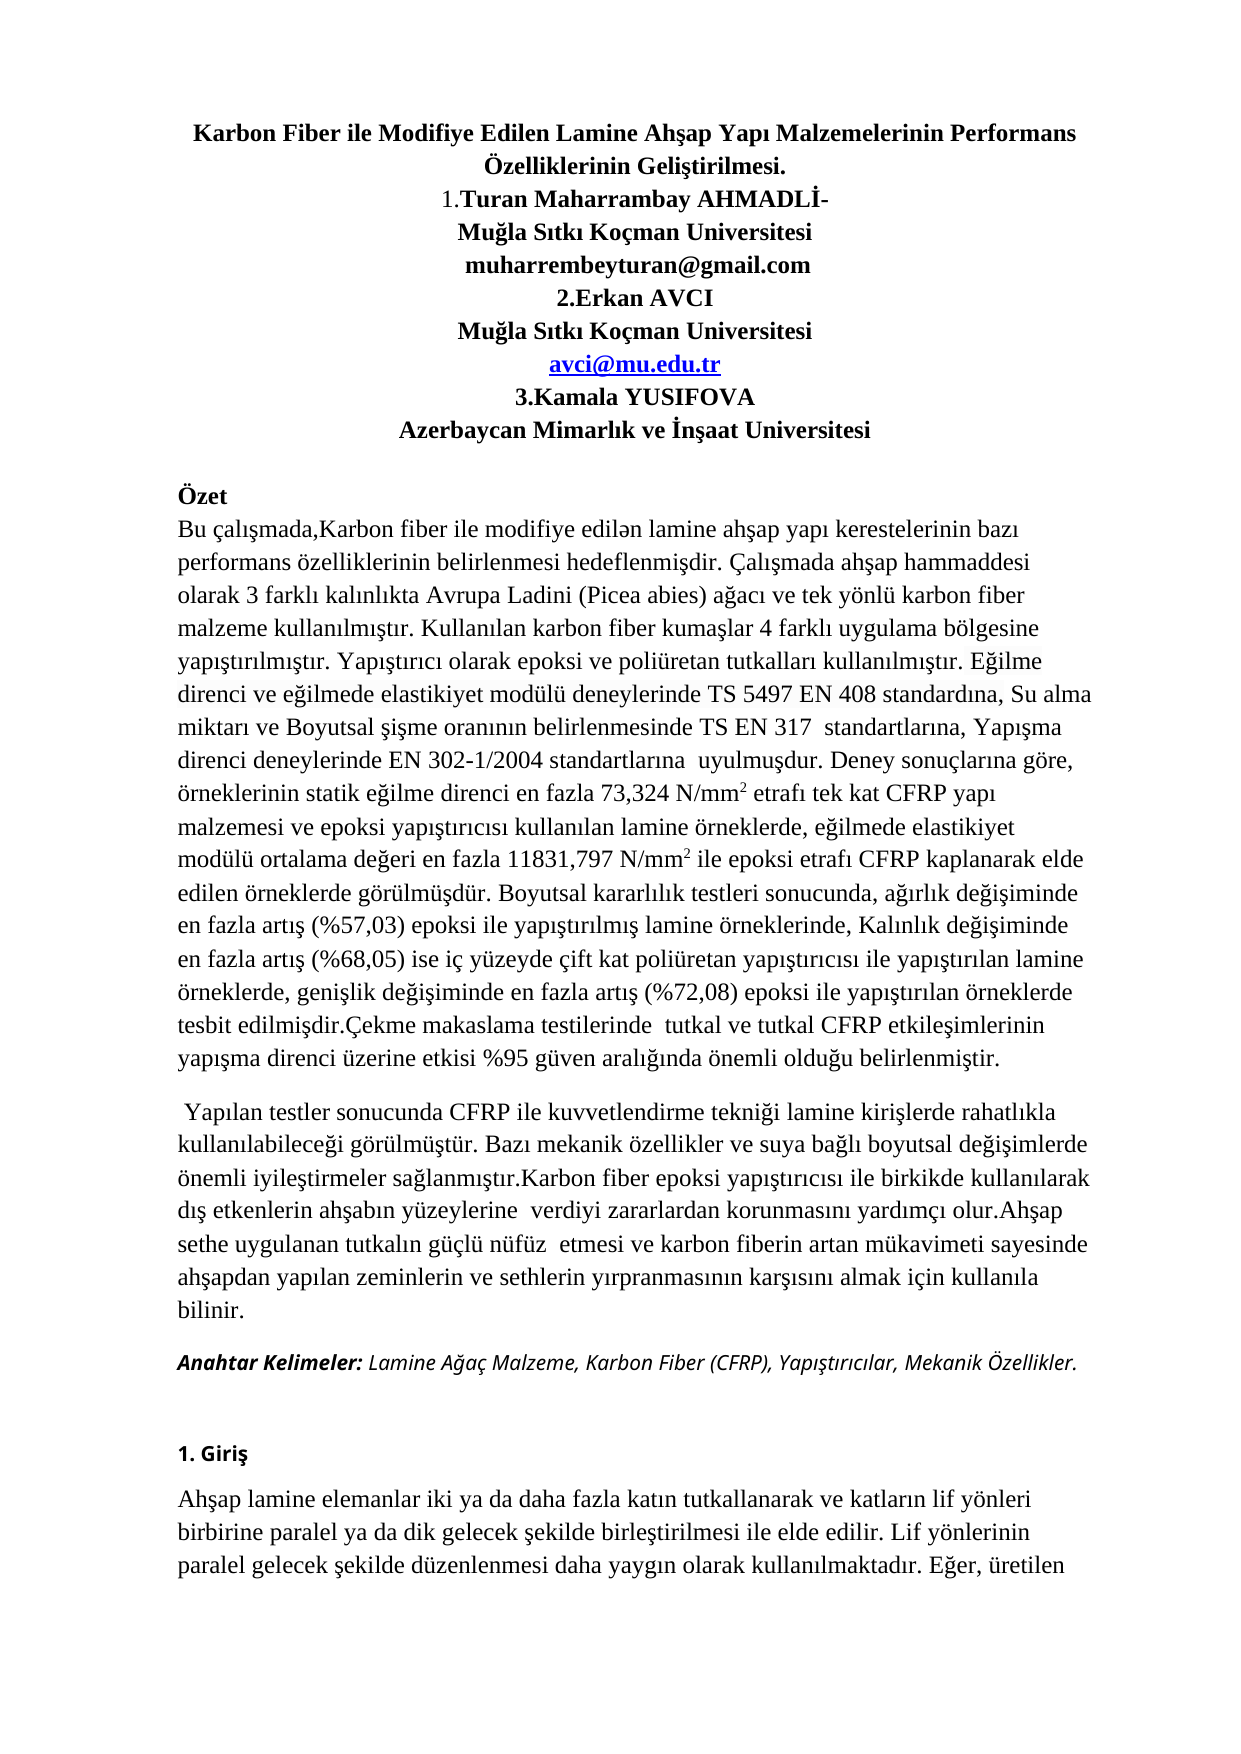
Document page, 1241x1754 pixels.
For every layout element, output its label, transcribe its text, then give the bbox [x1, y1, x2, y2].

text Yapılan testler sonucunda CFRP ile kuvvetlendirme tekniği lamine kirişlerde rahatlıkla kullanılabileceği görülmüştür. Bazı mekanik özellikler ve suya bağlı boyutsal değişimlerde önemli iyileştirmeler sağlanmıştır.Karbon fiber epoksi yapıştırıcısı ile birkikde kullanılarak dış etkenlerin ahşabın yüzeylerine verdiyi zararlardan korunmasını yardımçı olur.Ahşap sethe uygulanan tutkalın güçlü nüfüz etmesi ve karbon fiberin artan mükavimeti sayesinde ahşapdan yapılan zeminlerin ve sethlerin yırpranmasının karşısını almak için kullanıla bilinir. [177, 1097, 1092, 1323]
text Anahtar Kelimeler: Lamine Ağaç Malzeme, Karbon Fiber (CFRP), Yapıştırıcılar, Mekanik Özellikler. [177, 1348, 1092, 1377]
text Muğla Sıtkı Koçman Universitesi [177, 217, 1092, 246]
text 2.Erkan AVCI [177, 283, 1092, 312]
text 1.Turan Maharrambay AHMADLİ- [177, 184, 1092, 213]
text Bu çalışmada,Karbon fiber ile modifiye edilən lamine ahşap yapı kerestelerinin bazı performans özelliklerinin belirlenmesi hedeflenmişdir. Çalışmada ahşap hammaddesi olarak 3 farklı kalınlıkta Avrupa Ladini (Picea abies) ağacı ve tek yönlü karbon fiber malzeme kullanılmıştır. Kullanılan karbon fiber kumaşlar 4 farklı uygulama bölgesine yapıştırılmıştır. Yapıştırıcı olarak epoksi ve poliüretan tutkalları kullanılmıştır. Eğilme direnci ve eğilmede elastikiyet modülü deneylerinde TS 5497 EN 408 standardına, Su alma miktarı ve Boyutsal şişme oranının belirlenmesinde TS EN 317 standartlarına, Yapışma direnci deneylerinde EN 302-1/2004 standartlarına uyulmuşdur. Deney sonuçlarına göre, örneklerinin statik eğilme direnci en fazla 73,324 N/mm2 etrafı tek kat CFRP yapı malzemesi ve epoksi yapıştırıcısı kullanılan lamine örneklerde, eğilmede elastikiyet modülü ortalama değeri en fazla 11831,797 N/mm2 ile epoksi etrafı CFRP kaplanarak elde edilen örneklerde görülmüşdür. Boyutsal kararlılık testleri sonucunda, ağırlık değişiminde en fazla artış (%57,03) epoksi ile yapıştırılmış lamine örneklerinde, Kalınlık değişiminde en fazla artış (%68,05) ise iç yüzeyde çift kat poliüretan yapıştırıcısı ile yapıştırılan lamine örneklerde, genişlik değişiminde en fazla artış (%72,08) epoksi ile yapıştırılan örneklerde tesbit edilmişdir.Çekme makaslama testilerinde tutkal ve tutkal CFRP etkileşimlerinin yapışma direnci üzerine etkisi %95 güven aralığında önemli olduğu belirlenmiştir. [177, 514, 1092, 1071]
text avci@mu.edu.tr [177, 349, 1092, 378]
text 3.Kamala YUSIFOVA [177, 382, 1092, 411]
text Azerbaycan Mimarlık ve İnşaat Universitesi [177, 415, 1092, 444]
text Karbon Fiber ile Modifiye Edilen Lamine Ahşap Yapı Malzemelerinin Performans Özelliklerinin Geliştirilmesi. [177, 118, 1092, 180]
text Özet [177, 481, 1092, 510]
text Muğla Sıtkı Koçman Universitesi [177, 316, 1092, 345]
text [177, 1484, 1092, 1579]
text muharrembeyturan@gmail.com [177, 250, 1092, 279]
text 1. Giriş [177, 1439, 1092, 1467]
